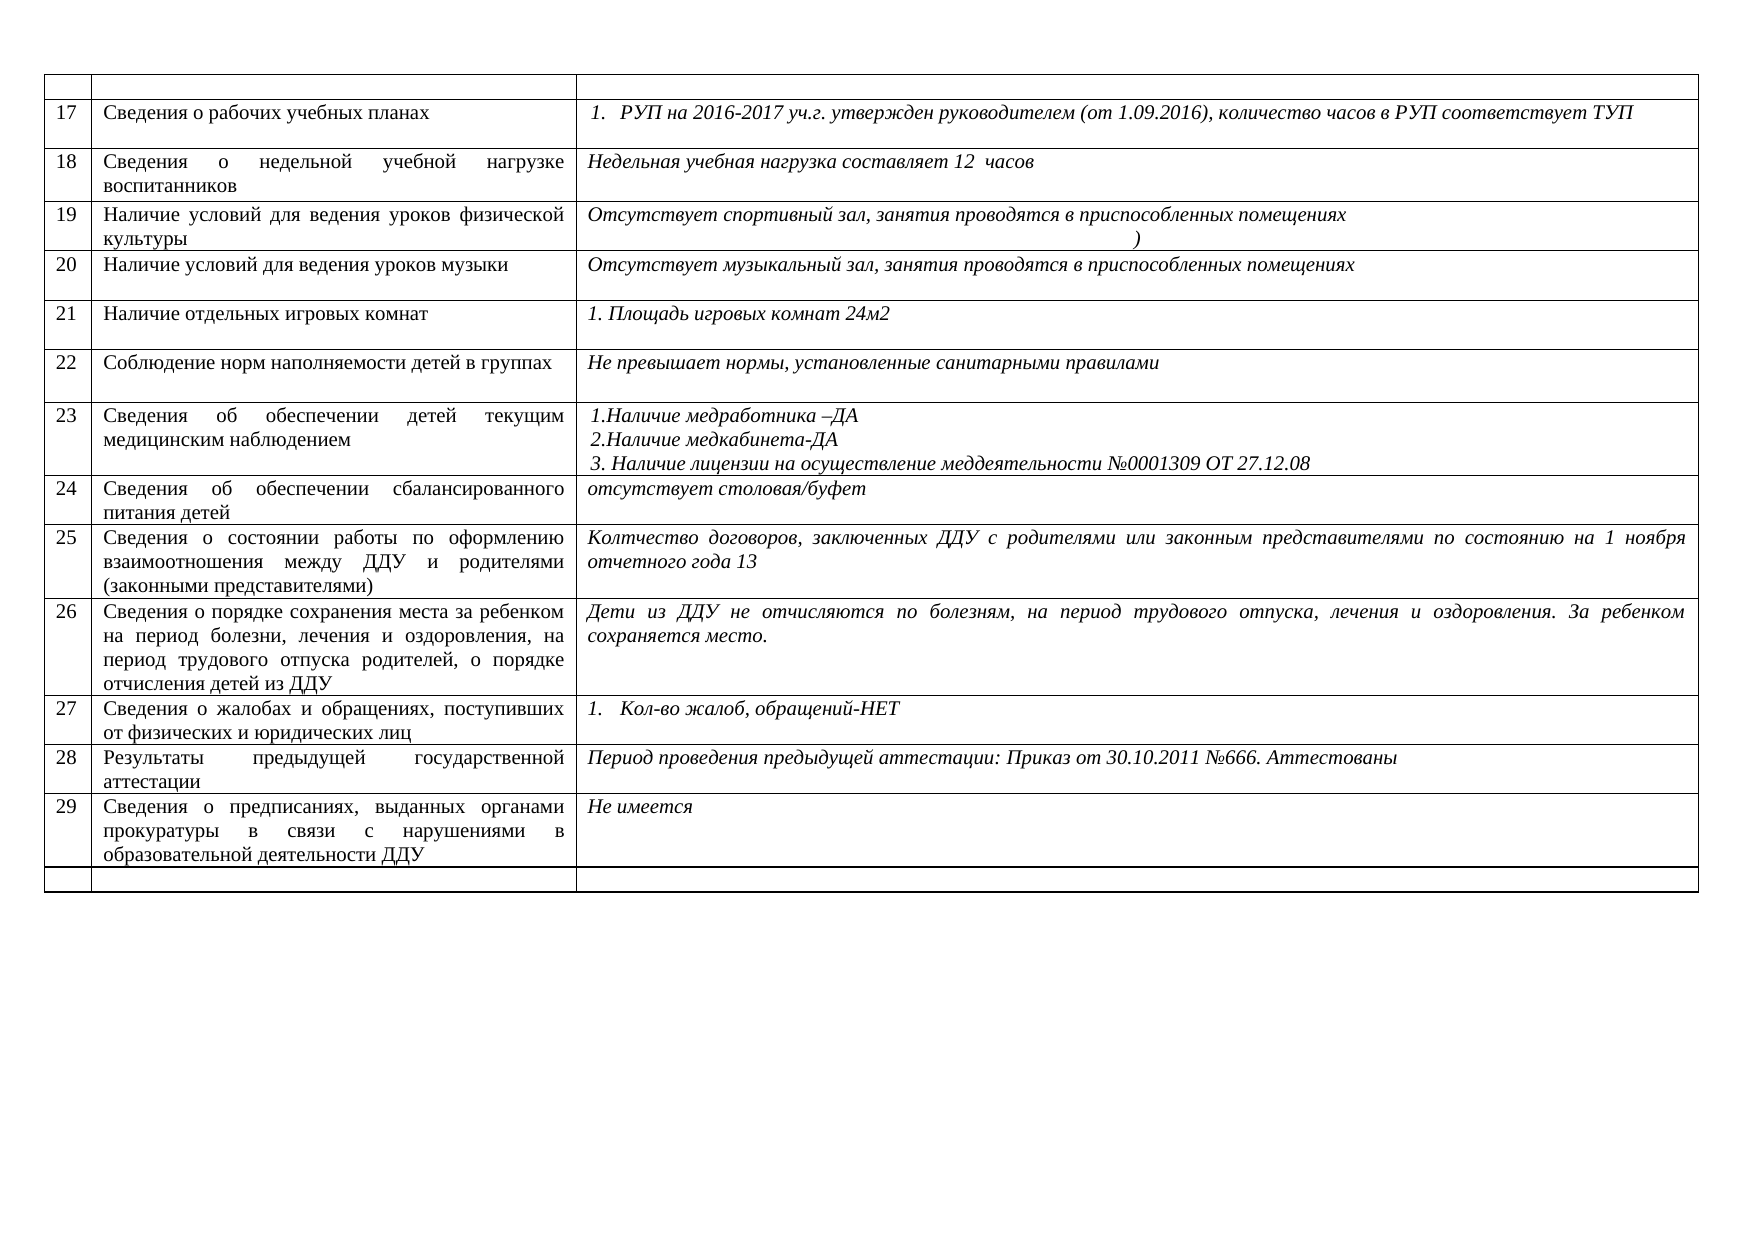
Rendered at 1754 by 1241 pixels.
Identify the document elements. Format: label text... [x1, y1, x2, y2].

table_cell Наличие условий для ведения уроков физической культуры [92, 202, 576, 250]
table_cell Не имеется [577, 794, 1698, 866]
table_cell 21 [45, 301, 91, 349]
table_cell Сведения о жалобах и обращениях, поступивших от физических и юридических лиц [92, 696, 576, 744]
table_cell 17 [45, 100, 91, 148]
table_cell Соблюдение норм наполняемости детей в группах [92, 350, 576, 402]
table_cell 19 [45, 202, 91, 250]
table_cell Период проведения предыдущей аттестации: Приказ от 30.10.2011 №666. Аттестованы [577, 745, 1698, 793]
table_cell 25 [45, 525, 91, 597]
table_cell 1.Наличие медработника –ДА 2.Наличие медкабинета-ДА 3. Наличие лицензии на осуществление меддеятельности №0001309 ОТ 27.12.08 [577, 403, 1698, 475]
table_cell Отсутствует музыкальный зал, занятия проводятся в приспособленных помещениях [577, 251, 1698, 299]
table_cell 28 [45, 745, 91, 793]
table_cell [92, 868, 576, 891]
table_cell 24 [45, 476, 91, 524]
table_cell 1. Площадь игровых комнат 24м2 [577, 301, 1698, 349]
table_cell 27 [45, 696, 91, 744]
table_cell 22 [45, 350, 91, 402]
table_cell Сведения о состоянии работы по оформлению взаимоотношения между ДДУ и родителями (законными представителями) [92, 525, 576, 597]
table_cell 18 [45, 149, 91, 201]
table_cell Дети из ДДУ не отчисляются по болезням, на период трудового отпуска, лечения и оздоровления. За ребенком сохраняется место. [577, 599, 1698, 695]
table_cell Наличие условий для ведения уроков музыки [92, 251, 576, 299]
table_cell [92, 75, 576, 99]
table_cell отсутствует столовая/буфет [577, 476, 1698, 524]
table_cell РУП на 2016-2017 уч.г. утвержден руководителем (от 1.09.2016), количество часов в РУП соответствует ТУП [577, 100, 1698, 148]
table_cell Отсутствует спортивный зал, занятия проводятся в приспособленных помещениях ) [577, 202, 1698, 250]
table_cell Сведения о рабочих учебных планах [92, 100, 576, 148]
table_cell Колтчество договоров, заключенных ДДУ с родителями или законным представителями по состоянию на 1 ноября отчетного года 13 [577, 525, 1698, 597]
table_cell 23 [45, 403, 91, 475]
table_cell [577, 868, 1698, 891]
table_cell Кол-во жалоб, обращений-НЕТ [577, 696, 1698, 744]
table_cell Сведения о предписаниях, выданных органами прокуратуры в связи с нарушениями в образовательной деятельности ДДУ [92, 794, 576, 866]
table_cell Результаты предыдущей государственной аттестации [92, 745, 576, 793]
table_cell Сведения об обеспечении детей текущим медицинским наблюдением [92, 403, 576, 475]
table_cell Недельная учебная нагрузка составляет 12 часов [577, 149, 1698, 201]
table_cell Сведения о недельной учебной нагрузке воспитанников [92, 149, 576, 201]
table_cell 20 [45, 251, 91, 299]
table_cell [577, 75, 1698, 99]
table_cell Сведения об обеспечении сбалансированного питания детей [92, 476, 576, 524]
table_cell Не превышает нормы, установленные санитарными правилами [577, 350, 1698, 402]
table_cell 16 [45, 75, 91, 99]
table_cell Наличие отдельных игровых комнат [92, 301, 576, 349]
table_cell Сведения о порядке сохранения места за ребенком на период болезни, лечения и оздоровления, на период трудового отпуска родителей, о порядке отчисления детей из ДДУ [92, 599, 576, 695]
table_cell [45, 868, 91, 891]
table_cell 29 [45, 794, 91, 866]
table_cell 26 [45, 599, 91, 695]
